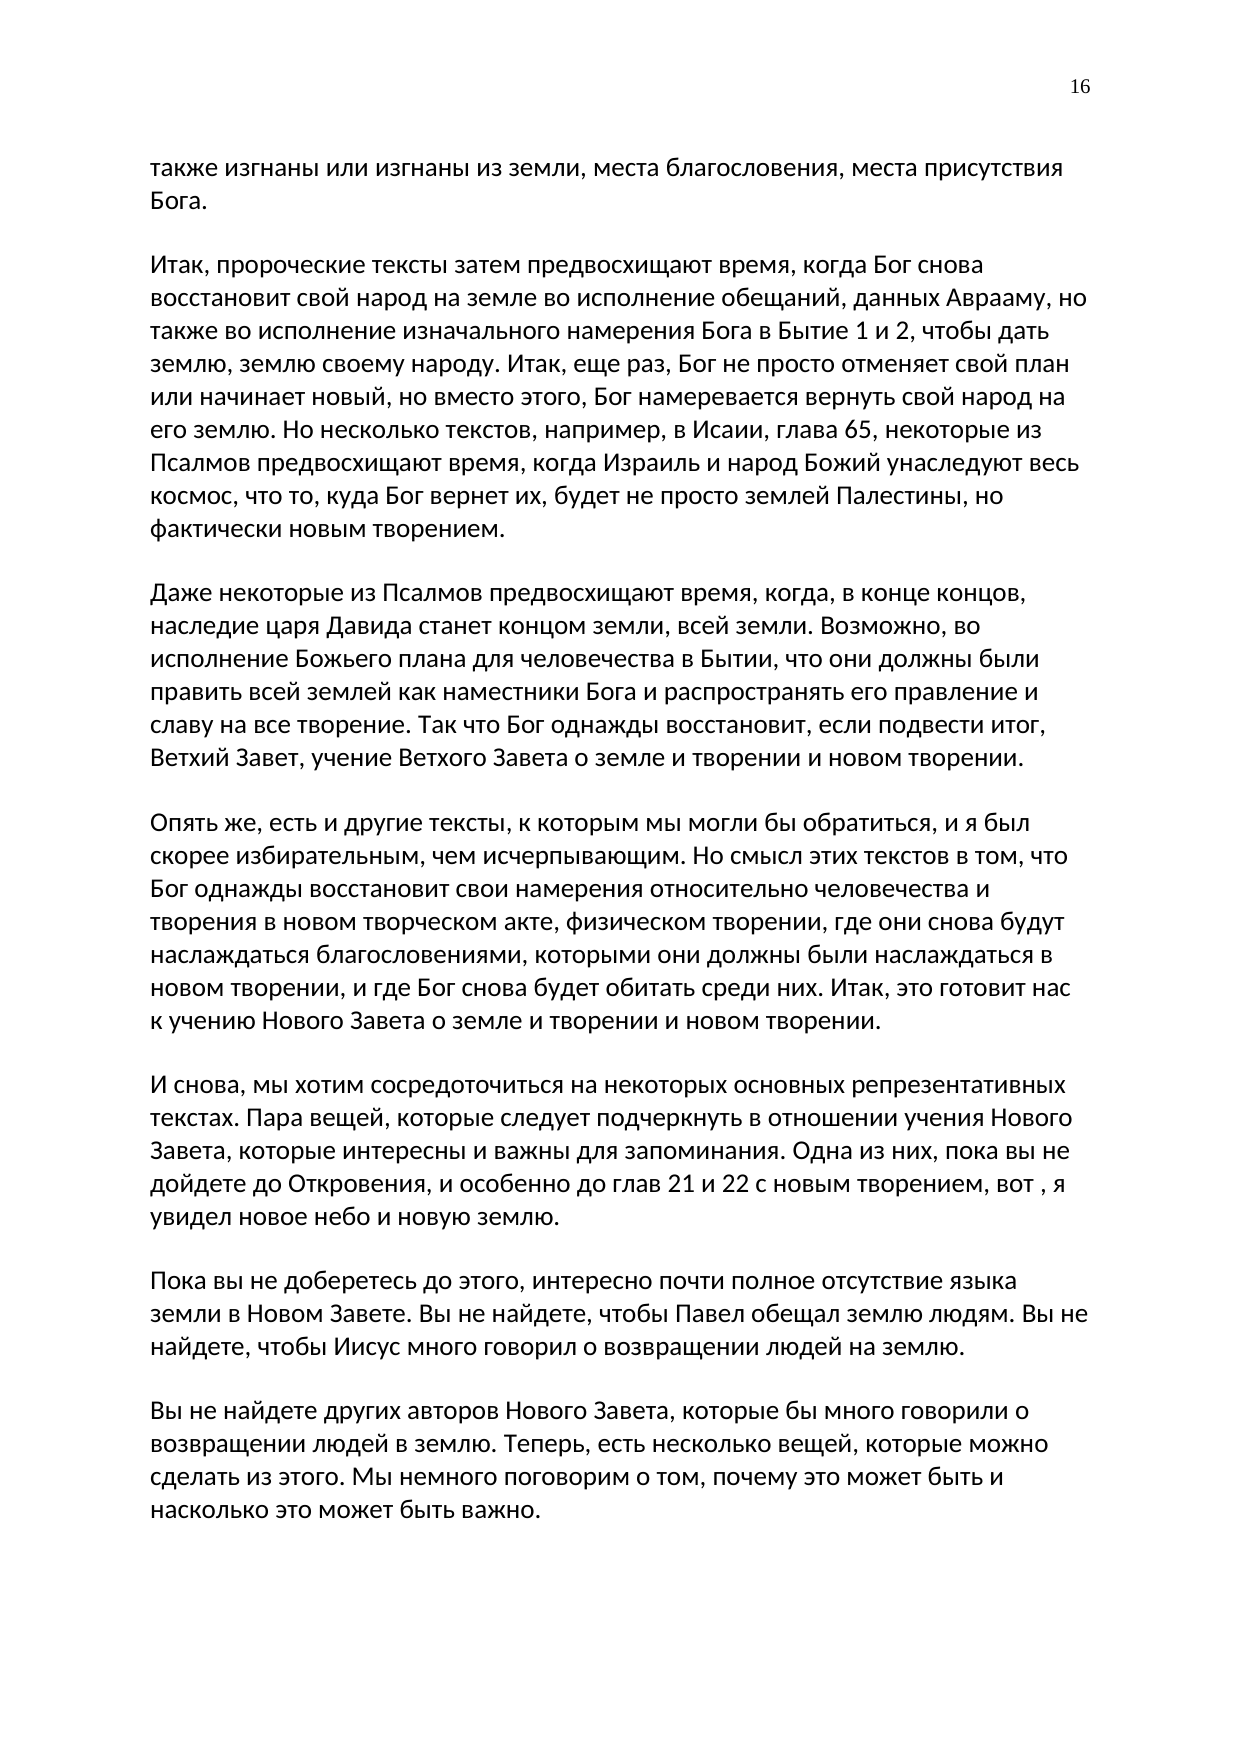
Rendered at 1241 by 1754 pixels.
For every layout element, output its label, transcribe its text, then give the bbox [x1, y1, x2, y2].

text Даже некоторые из Псалмов предвосхищают время, когда, в конце концов, наследие царя Давида станет концом земли, всей земли. Возможно, во исполнение Божьего плана для человечества в Бытии, что они должны были править всей землей как наместники Бога и распространять его правление и славу на все творение. Так что Бог однажды восстановит, если подвести итог, Ветхий Завет, учение Ветхого Завета о земле и творении и новом творении. [150, 576, 1090, 774]
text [150, 150, 1090, 216]
text Пока вы не доберетесь до этого, интересно почти полное отсутствие языка земли в Новом Завете. Вы не найдете, чтобы Павел обещал землю людям. Вы не найдете, чтобы Иисус много говорил о возвращении людей на землю. [150, 1263, 1090, 1362]
text И снова, мы хотим сосредоточиться на некоторых основных репрезентативных текстах. Пара вещей, которые следует подчеркнуть в отношении учения Нового Завета, которые интересны и важны для запоминания. Одна из них, пока вы не дойдете до Откровения, и особенно до глав 21 и 22 с новым творением, вот , я увидел новое небо и новую землю. [150, 1067, 1090, 1232]
text Опять же, есть и другие тексты, к которым мы могли бы обратиться, и я был скорее избирательным, чем исчерпывающим. Но смысл этих текстов в том, что Бог однажды восстановит свои намерения относительно человечества и творения в новом творческом акте, физическом творении, где они снова будут наслаждаться благословениями, которыми они должны были наслаждаться в новом творении, и где Бог снова будет обитать среди них. Итак, это готовит нас к учению Нового Завета о земле и творении и новом творении. [150, 805, 1090, 1036]
text Итак, пророческие тексты затем предвосхищают время, когда Бог снова восстановит свой народ на земле во исполнение обещаний, данных Аврааму, но также во исполнение изначального намерения Бога в Бытие 1 и 2, чтобы дать землю, землю своему народу. Итак, еще раз, Бог не просто отменяет свой план или начинает новый, но вместо этого, Бог намеревается вернуть свой народ на его землю. Но несколько текстов, например, в Исаии, глава 65, некоторые из Псалмов предвосхищают время, когда Израиль и народ Божий унаследуют весь космос, что то, куда Бог вернет их, будет не просто землей Палестины, но фактически новым творением. [150, 247, 1090, 544]
text Вы не найдете других авторов Нового Завета, которые бы много говорили о возвращении людей в землю. Теперь, есть несколько вещей, которые можно сделать из этого. Мы немного поговорим о том, почему это может быть и насколько это может быть важно. [150, 1393, 1090, 1526]
